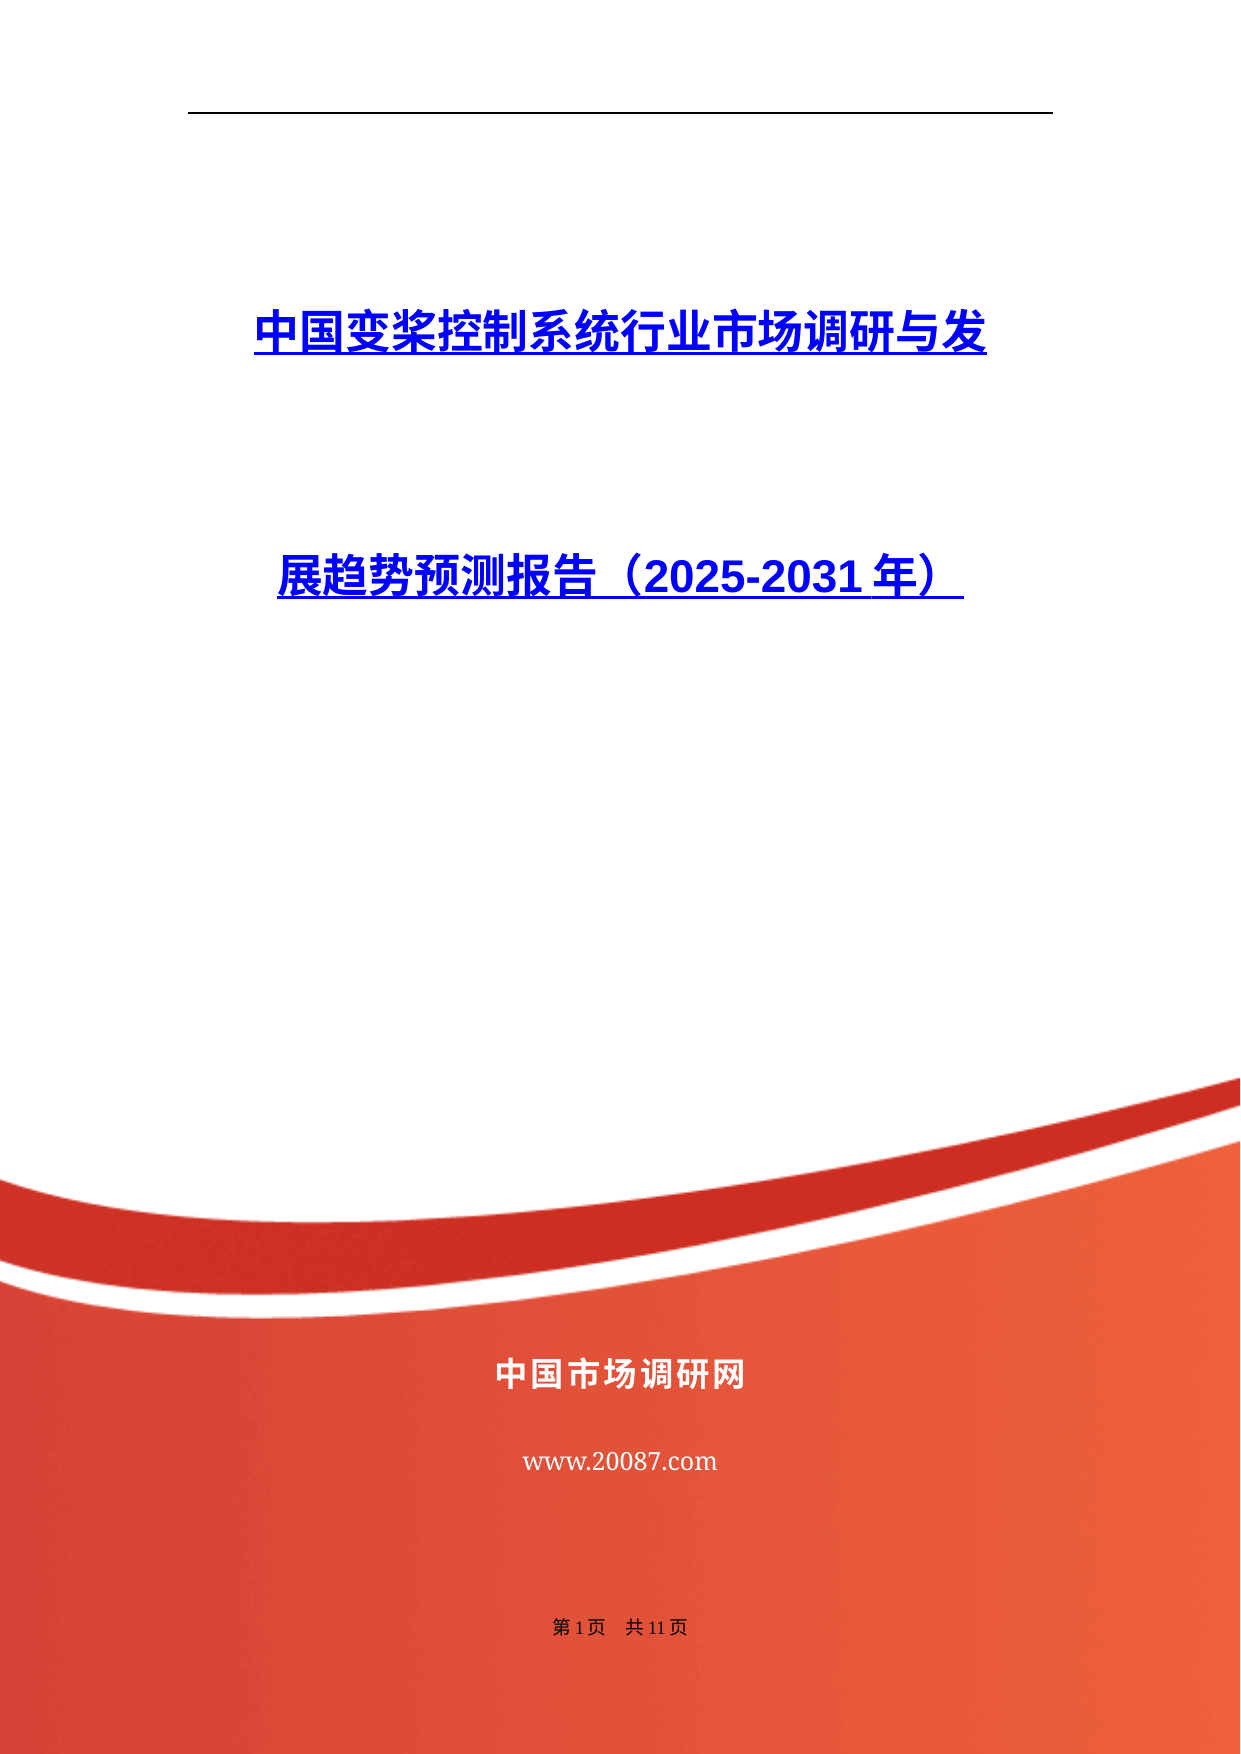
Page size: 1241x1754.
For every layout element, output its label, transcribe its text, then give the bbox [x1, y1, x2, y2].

subtitle 中国市场调研网 [187, 1339, 1053, 1404]
picture [0, 1006, 1241, 1754]
table_header 中国变桨控制系统行业市场调研与发展趋势预测报告（2025-2031年） [188, 207, 1053, 773]
text www.20087.com [187, 1428, 1053, 1493]
